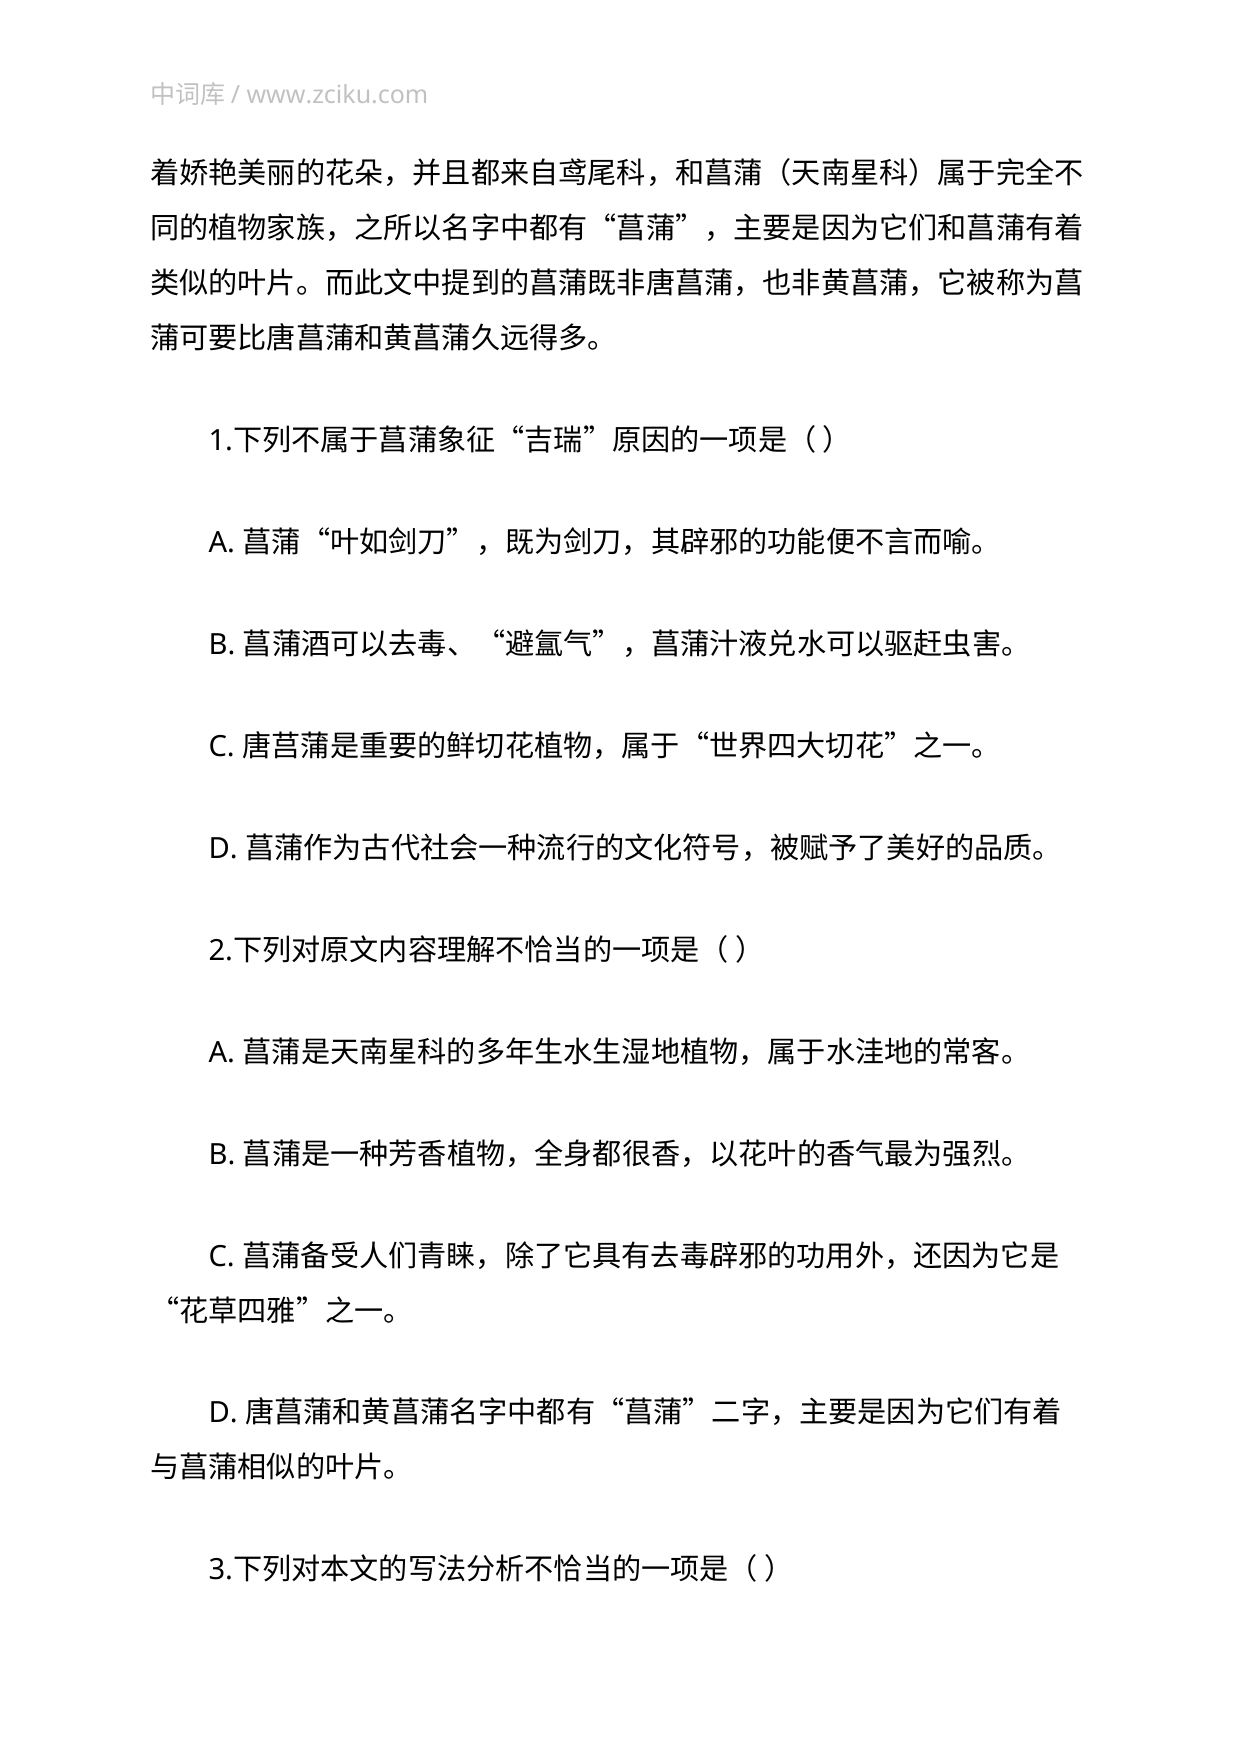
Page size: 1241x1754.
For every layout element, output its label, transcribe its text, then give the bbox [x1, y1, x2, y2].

text D. 唐菖蒲和黄菖蒲名字中都有“菖蒲”二字，主要是因为它们有着与菖蒲相似的叶片。 [150, 1389, 1090, 1486]
text 3.下列对本文的写法分析不恰当的一项是（ ） [150, 1546, 1090, 1588]
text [150, 150, 1090, 357]
text B. 菖蒲酒可以去毒、“避氲气”，菖蒲汁液兑水可以驱赶虫害。 [150, 620, 1090, 663]
text A. 菖蒲“叶如剑刀”，既为剑刀，其辟邪的功能便不言而喻。 [150, 518, 1090, 561]
text A. 菖蒲是天南星科的多年生水生湿地植物，属于水洼地的常客。 [150, 1028, 1090, 1071]
text D. 菖蒲作为古代社会一种流行的文化符号，被赋予了美好的品质。 [150, 824, 1090, 867]
text C. 菖蒲备受人们青睐，除了它具有去毒辟邪的功用外，还因为它是“花草四雅”之一。 [150, 1232, 1090, 1329]
text 2.下列对原文内容理解不恰当的一项是（ ） [150, 926, 1090, 969]
text C. 唐莒蒲是重要的鲜切花植物，属于“世界四大切花”之一。 [150, 722, 1090, 765]
text B. 菖蒲是一种芳香植物，全身都很香，以花叶的香气最为强烈。 [150, 1130, 1090, 1173]
text 1.下列不属于菖蒲象征“吉瑞”原因的一项是（ ） [150, 416, 1090, 459]
